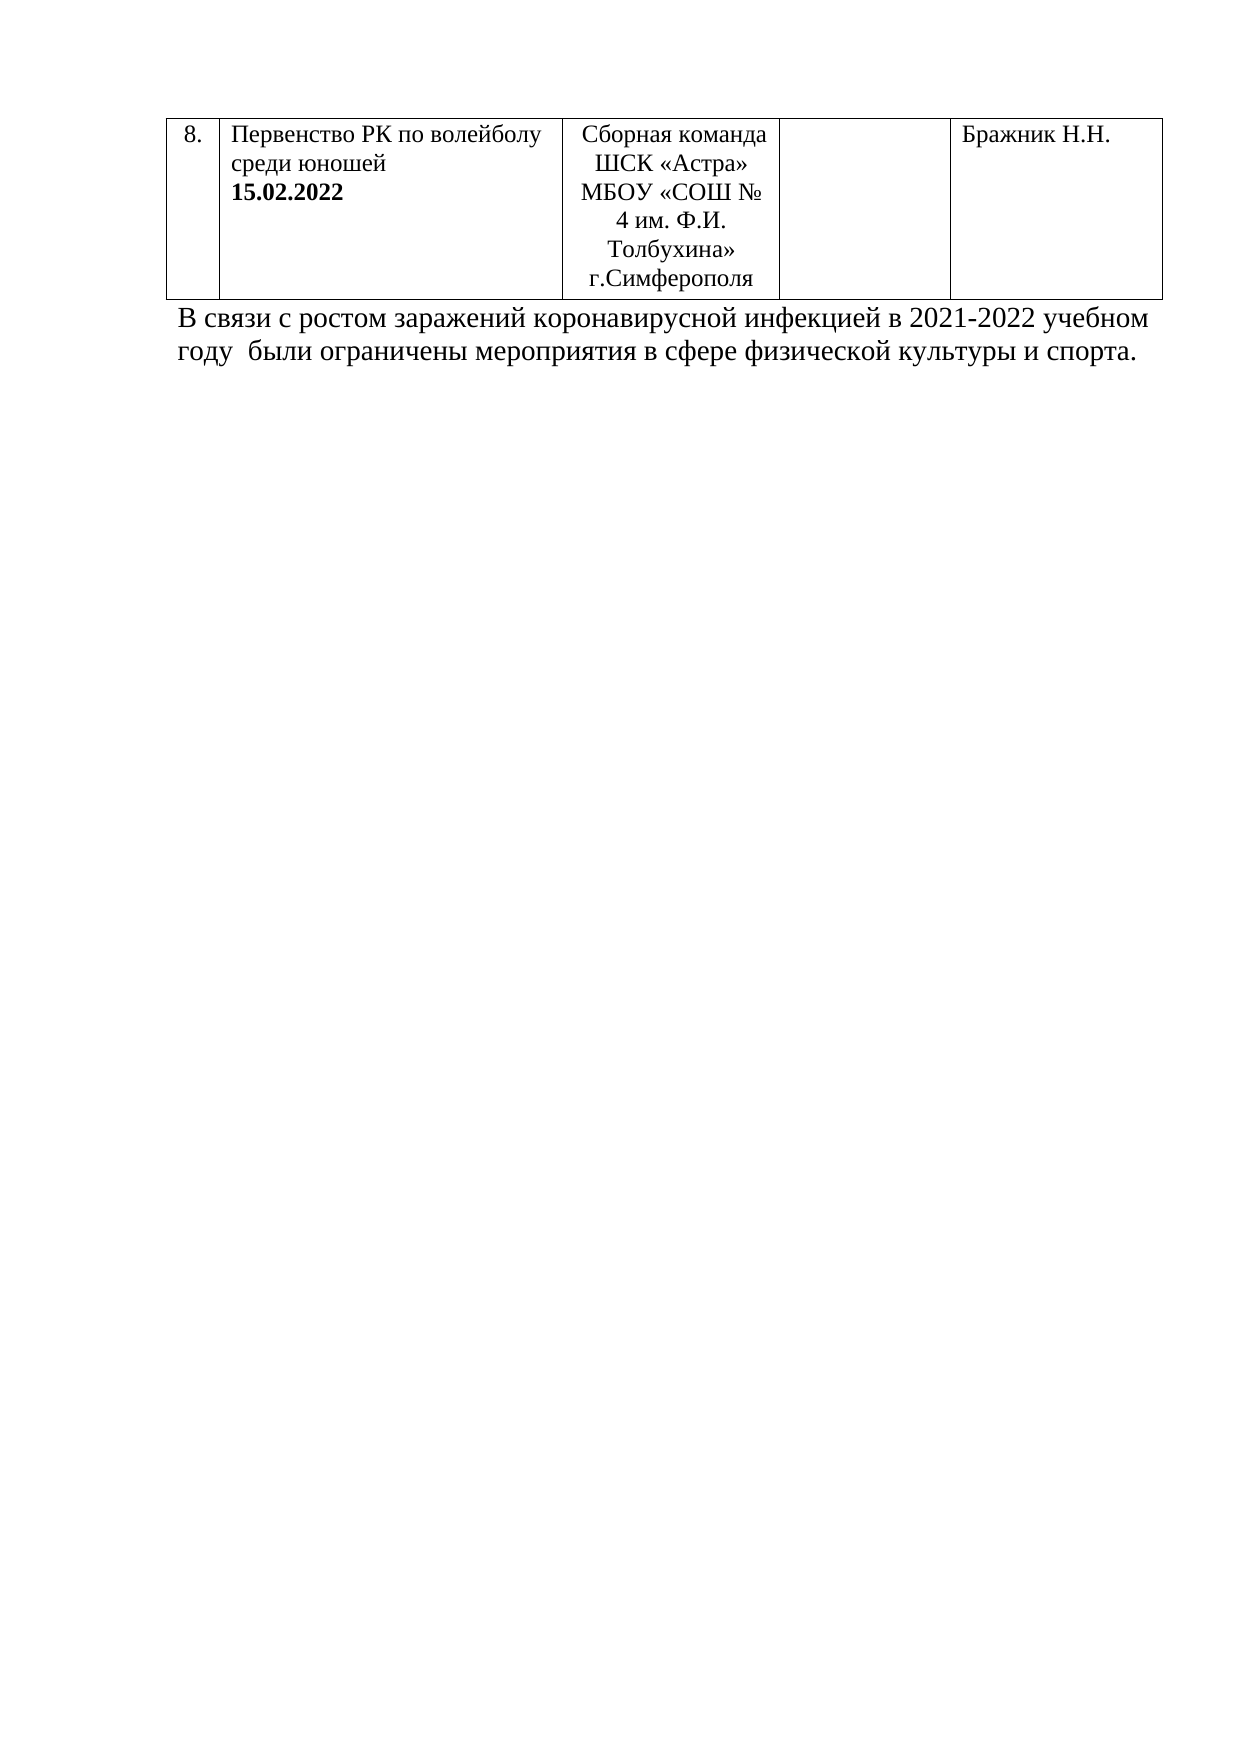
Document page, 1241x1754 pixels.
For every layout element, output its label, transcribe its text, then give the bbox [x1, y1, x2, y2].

text В связи с ростом заражений коронавирусной инфекцией в 2021-2022 учебном году были ограничены мероприятия в сфере физической культуры и спорта. [177, 300, 1152, 367]
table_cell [563, 119, 779, 299]
table_cell [780, 119, 950, 299]
table_cell Бражник Н.Н. [951, 119, 1162, 299]
table_cell 8. [167, 119, 219, 299]
table_cell Первенство РК по волейболу среди юношей 15.02.2022 [220, 119, 562, 299]
